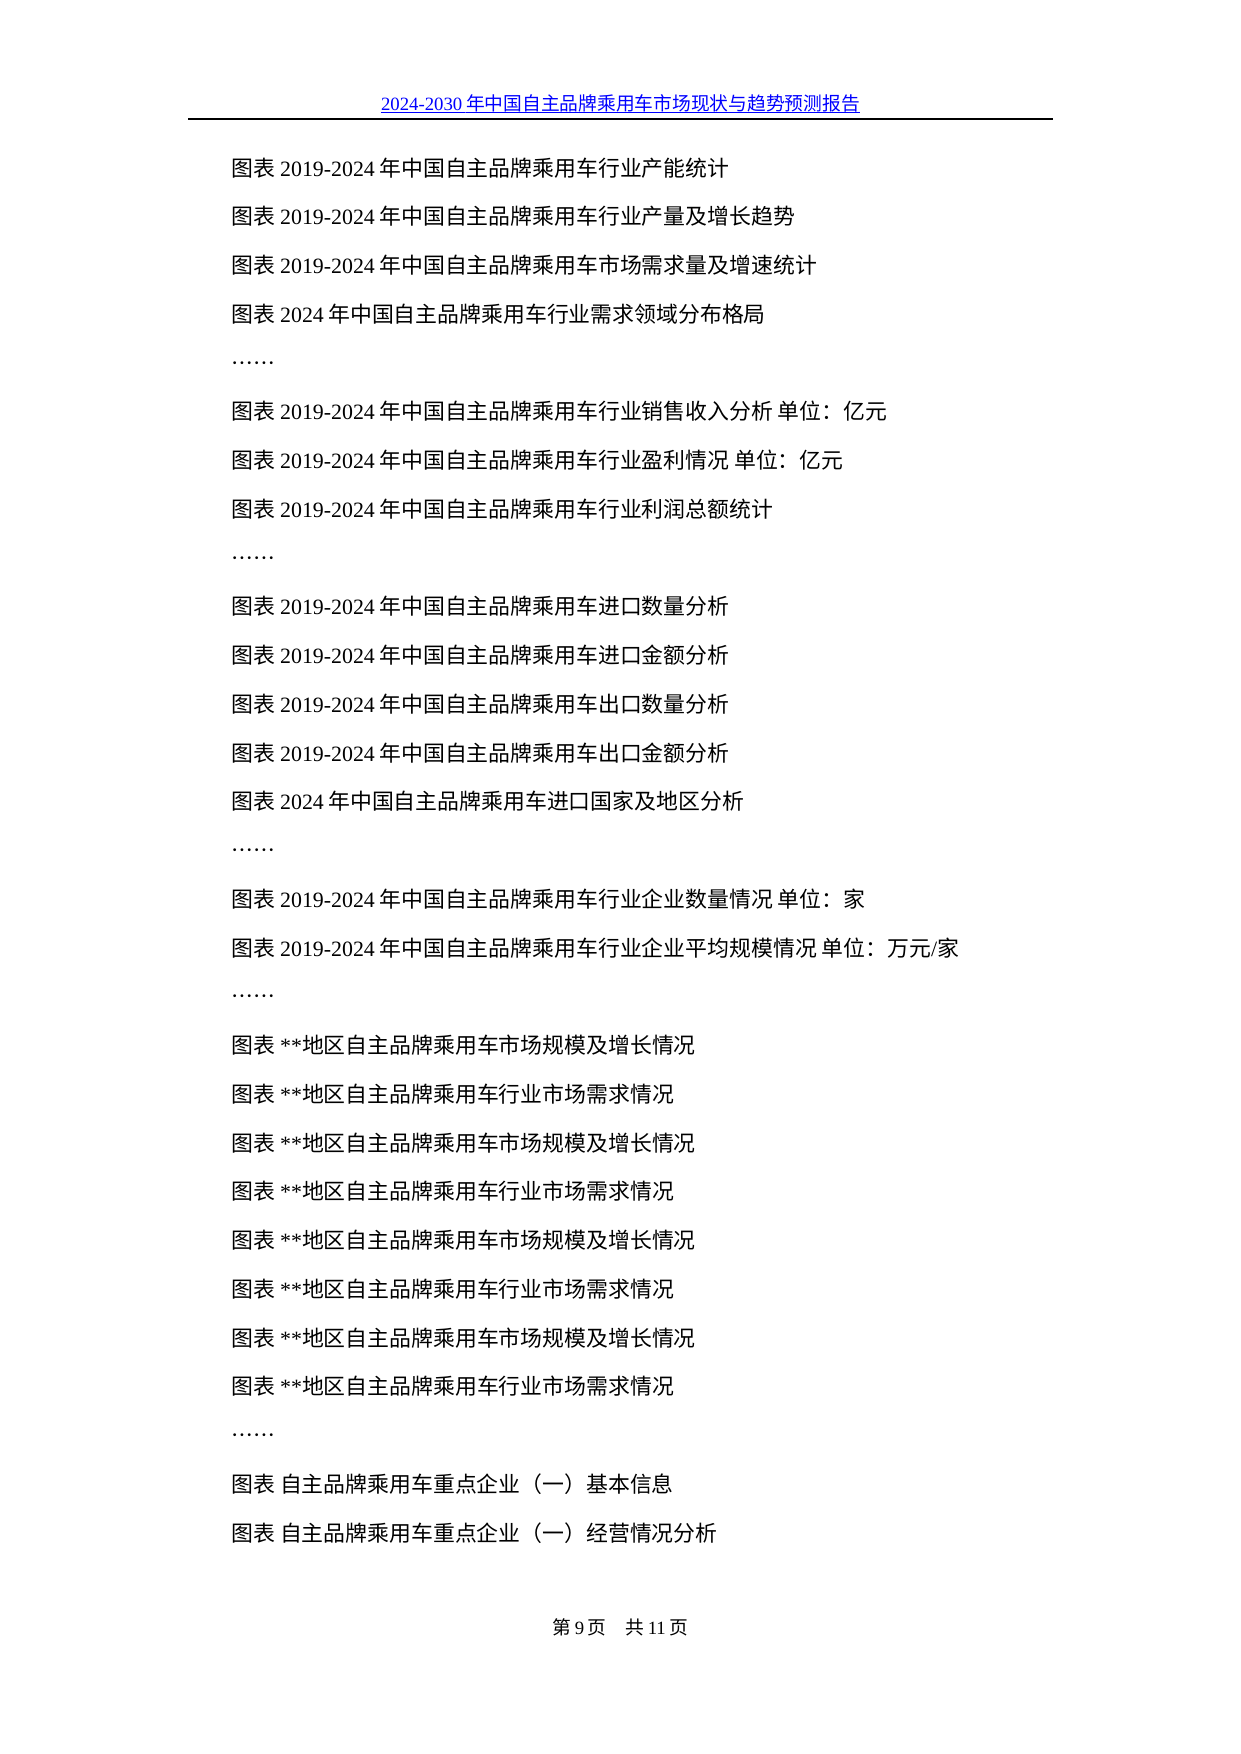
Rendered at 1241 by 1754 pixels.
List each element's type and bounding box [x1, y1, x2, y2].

text [187, 150, 1053, 1548]
